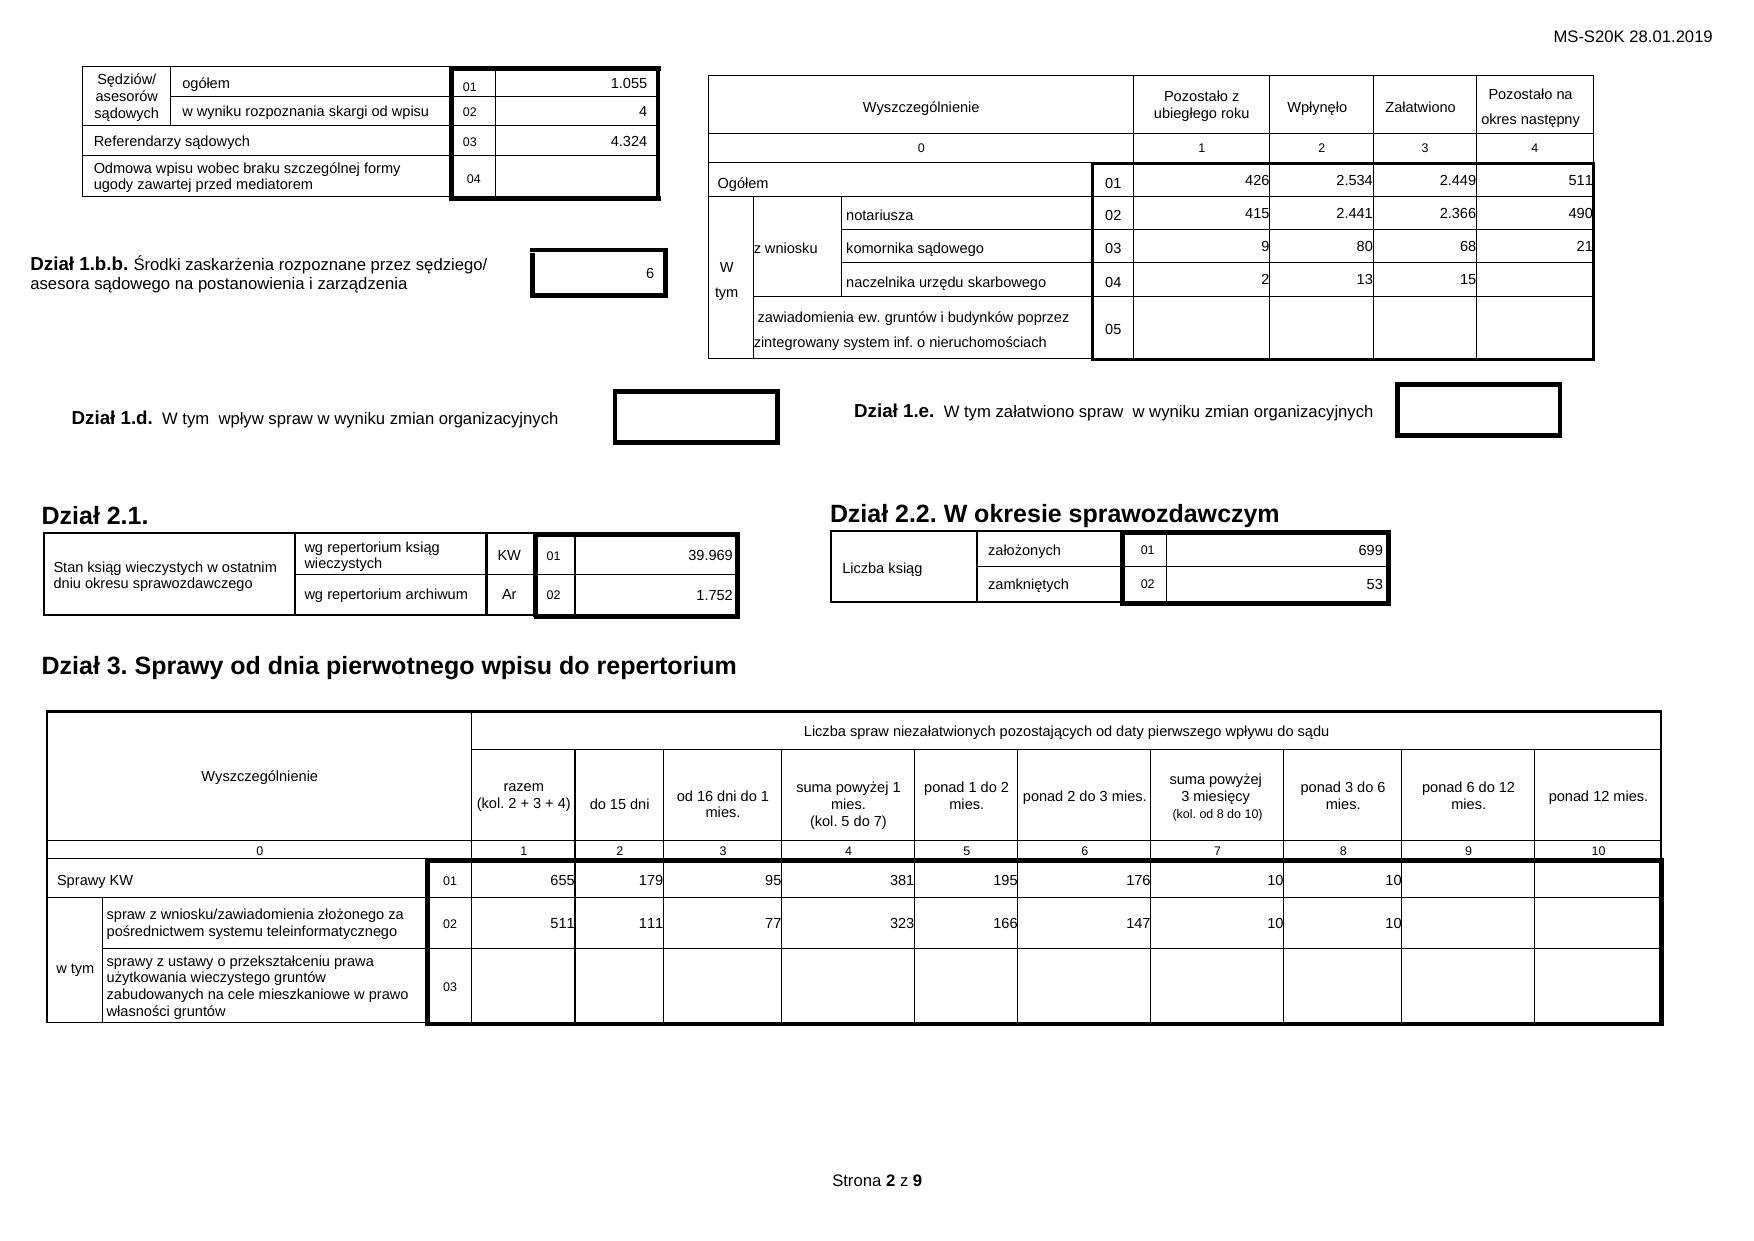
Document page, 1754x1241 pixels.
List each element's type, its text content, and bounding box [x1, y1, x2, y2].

table_cell 10 [1535, 841, 1660, 858]
table_cell 10 [1284, 863, 1401, 897]
table_cell 7 [1151, 841, 1283, 858]
table_cell zawiadomienia ew. gruntów i budynków poprzez zintegrowany system inf. o nieruchomościach [754, 297, 1091, 357]
table_cell 9 [1134, 230, 1269, 262]
table_cell 68 [1374, 230, 1476, 262]
table_header Załatwiono [1374, 76, 1476, 133]
table_header 01 [454, 71, 495, 96]
table_cell [1284, 949, 1401, 1022]
table_cell 2.366 [1374, 197, 1476, 229]
table_header Dział 1.e. W tym załatwiono spraw w wyniku zmian organizacyjnych [834, 382, 1395, 433]
table_header ogółem [171, 67, 449, 96]
table_cell 5 [915, 841, 1017, 858]
table_cell 176 [1018, 863, 1150, 897]
table_cell 03 [1094, 230, 1133, 262]
table_cell 15 [1374, 263, 1476, 296]
table_cell w wyniku rozpoznania skargi od wpisu [171, 97, 449, 125]
table_cell 10 [1151, 863, 1283, 897]
table_cell 415 [1134, 197, 1269, 229]
table_cell w tym [48, 898, 102, 1022]
table_cell 02 [430, 898, 471, 948]
table_cell 2 [1270, 134, 1373, 162]
table_cell 05 [1094, 297, 1133, 357]
table_cell 4.324 [496, 126, 656, 155]
table_cell ponad 2 do 3 mies. [1018, 750, 1150, 840]
table_cell 166 [915, 898, 1017, 948]
table_cell spraw z wniosku/zawiadomienia złożonego za pośrednictwem systemu teleinformatycznego [103, 898, 425, 948]
table_cell od 16 dni do 1 mies. [664, 750, 781, 840]
table_cell 2.449 [1374, 165, 1476, 196]
subtitle Dział 3. Sprawy od dnia pierwotnego wpisu do repertorium [41, 651, 1713, 680]
table_cell 03 [430, 949, 471, 1022]
table_header Liczba spraw niezałatwionych pozostających od daty pierwszego wpływu do sądu [472, 713, 1660, 749]
table_cell 1.752 [576, 575, 735, 614]
table_cell 3 [1374, 134, 1476, 162]
table_cell 04 [454, 156, 495, 196]
table_header 39.969 [576, 537, 735, 574]
table_cell Ar [488, 575, 533, 614]
table_header 01 [538, 537, 574, 574]
table_cell ponad 3 do 6 mies. [1284, 750, 1401, 840]
table_header KW [488, 534, 533, 574]
table_cell [576, 949, 663, 1022]
table_header 6 [535, 252, 663, 293]
table_cell 426 [1134, 165, 1269, 196]
table_cell 111 [576, 898, 663, 948]
table_cell 80 [1270, 230, 1373, 262]
table_cell W tym [709, 197, 753, 357]
table_cell 9 [1402, 841, 1534, 858]
table_cell Odmowa wpisu wobec braku szczególnej formy ugody zawartej przed mediatorem [83, 156, 449, 196]
table_cell [1018, 949, 1150, 1022]
table_cell 2.534 [1270, 165, 1373, 196]
table_cell [782, 949, 914, 1022]
table_cell 10 [1284, 898, 1401, 948]
table_header Dział 1.b.b. Środki zaskarżenia rozpoznane przez sędziego/ asesora sądowego na postanowienia i zarządzenia [30, 248, 532, 293]
table_header Wpłynęło [1270, 76, 1373, 133]
table_cell 0 [48, 841, 471, 858]
table_cell 2.441 [1270, 197, 1373, 229]
table_cell [1402, 949, 1534, 1022]
table_cell Referendarzy sądowych [83, 126, 449, 155]
table_cell 1 [1134, 134, 1269, 162]
table_cell ponad 6 do 12 mies. [1402, 750, 1534, 840]
table_cell [1134, 297, 1269, 357]
table_cell 02 [454, 97, 495, 125]
table_cell 4 [1477, 134, 1593, 162]
table_cell 179 [576, 863, 663, 897]
table_cell 4 [782, 841, 914, 858]
table_cell [664, 949, 781, 1022]
table_cell sprawy z ustawy o przekształceniu prawa użytkowania wieczystego gruntów zabudowanych na cele mieszkaniowe w prawo własności gruntów [103, 949, 425, 1022]
table_cell 2 [576, 841, 663, 858]
table_cell [1535, 863, 1659, 897]
table_cell 2 [1134, 263, 1269, 296]
table_cell 3 [664, 841, 781, 858]
table_cell 0 [709, 134, 1133, 162]
table_cell Ogółem [709, 163, 1091, 196]
table_cell 323 [782, 898, 914, 948]
table_cell 95 [664, 863, 781, 897]
table_cell 02 [538, 575, 574, 614]
table_header Pozostało z ubiegłego roku [1134, 76, 1269, 133]
table_cell [472, 949, 574, 1022]
table_cell ponad 1 do 2 mies. [915, 750, 1017, 840]
table_cell [1477, 297, 1592, 357]
table_header 1.055 [496, 71, 656, 96]
table_cell ponad 12 mies. [1535, 750, 1660, 840]
table_cell 6 [1018, 841, 1150, 858]
table_header Wyszczególnienie [48, 713, 471, 840]
table_header Sędziów/asesorów sądowych [83, 67, 170, 125]
table_cell 01 [1094, 165, 1133, 196]
table_cell 1 [472, 841, 574, 858]
table_cell 04 [1094, 263, 1133, 296]
table_cell [1374, 297, 1476, 357]
table_cell 490 [1477, 197, 1592, 229]
table_cell 4 [496, 97, 656, 125]
table_cell 13 [1270, 263, 1373, 296]
table_header wg repertorium ksiąg wieczystych [296, 534, 485, 574]
table_cell 8 [1284, 841, 1401, 858]
table_cell wg repertorium archiwum [296, 575, 485, 614]
table_header Wyszczególnienie [709, 76, 1133, 133]
table_cell [1477, 263, 1592, 296]
table_cell [1535, 949, 1659, 1022]
table_cell [1270, 297, 1373, 357]
table_cell 02 [1094, 197, 1133, 229]
table_cell suma powyżej 3 miesięcy (kol. od 8 do 10) [1151, 750, 1283, 840]
table_cell 511 [472, 898, 574, 948]
table_header Stan ksiąg wieczystych w ostatnim dniu okresu sprawozdawczego [45, 534, 294, 614]
table_cell 21 [1477, 230, 1592, 262]
subtitle Dział 2.1. [41, 509, 1704, 528]
table_cell komornika sądowego [842, 230, 1091, 262]
table_cell z wniosku [754, 197, 841, 296]
table_cell naczelnika urzędu skarbowego [842, 263, 1091, 296]
table_cell [915, 949, 1017, 1022]
table_cell 381 [782, 863, 914, 897]
table_cell 10 [1151, 898, 1283, 948]
table_cell 511 [1477, 165, 1592, 196]
table_cell [496, 156, 656, 196]
table_cell Sprawy KW [48, 859, 425, 897]
table_cell suma powyżej 1 mies. (kol. 5 do 7) [782, 750, 914, 840]
table_cell [1535, 898, 1659, 948]
table_cell [1402, 863, 1534, 897]
table_cell do 15 dni [576, 750, 663, 840]
table_cell 77 [664, 898, 781, 948]
table_header Pozostało na okres następny [1477, 76, 1593, 133]
table_cell 147 [1018, 898, 1150, 948]
table_cell [1151, 949, 1283, 1022]
table_header [1400, 387, 1558, 433]
table_cell 01 [430, 863, 471, 897]
table_cell razem (kol. 2 + 3 + 4) [472, 750, 574, 840]
table_cell notariusza [842, 197, 1091, 229]
table_cell 03 [454, 126, 495, 155]
table_cell 195 [915, 863, 1017, 897]
table_cell [1402, 898, 1534, 948]
table_cell 655 [472, 863, 574, 897]
